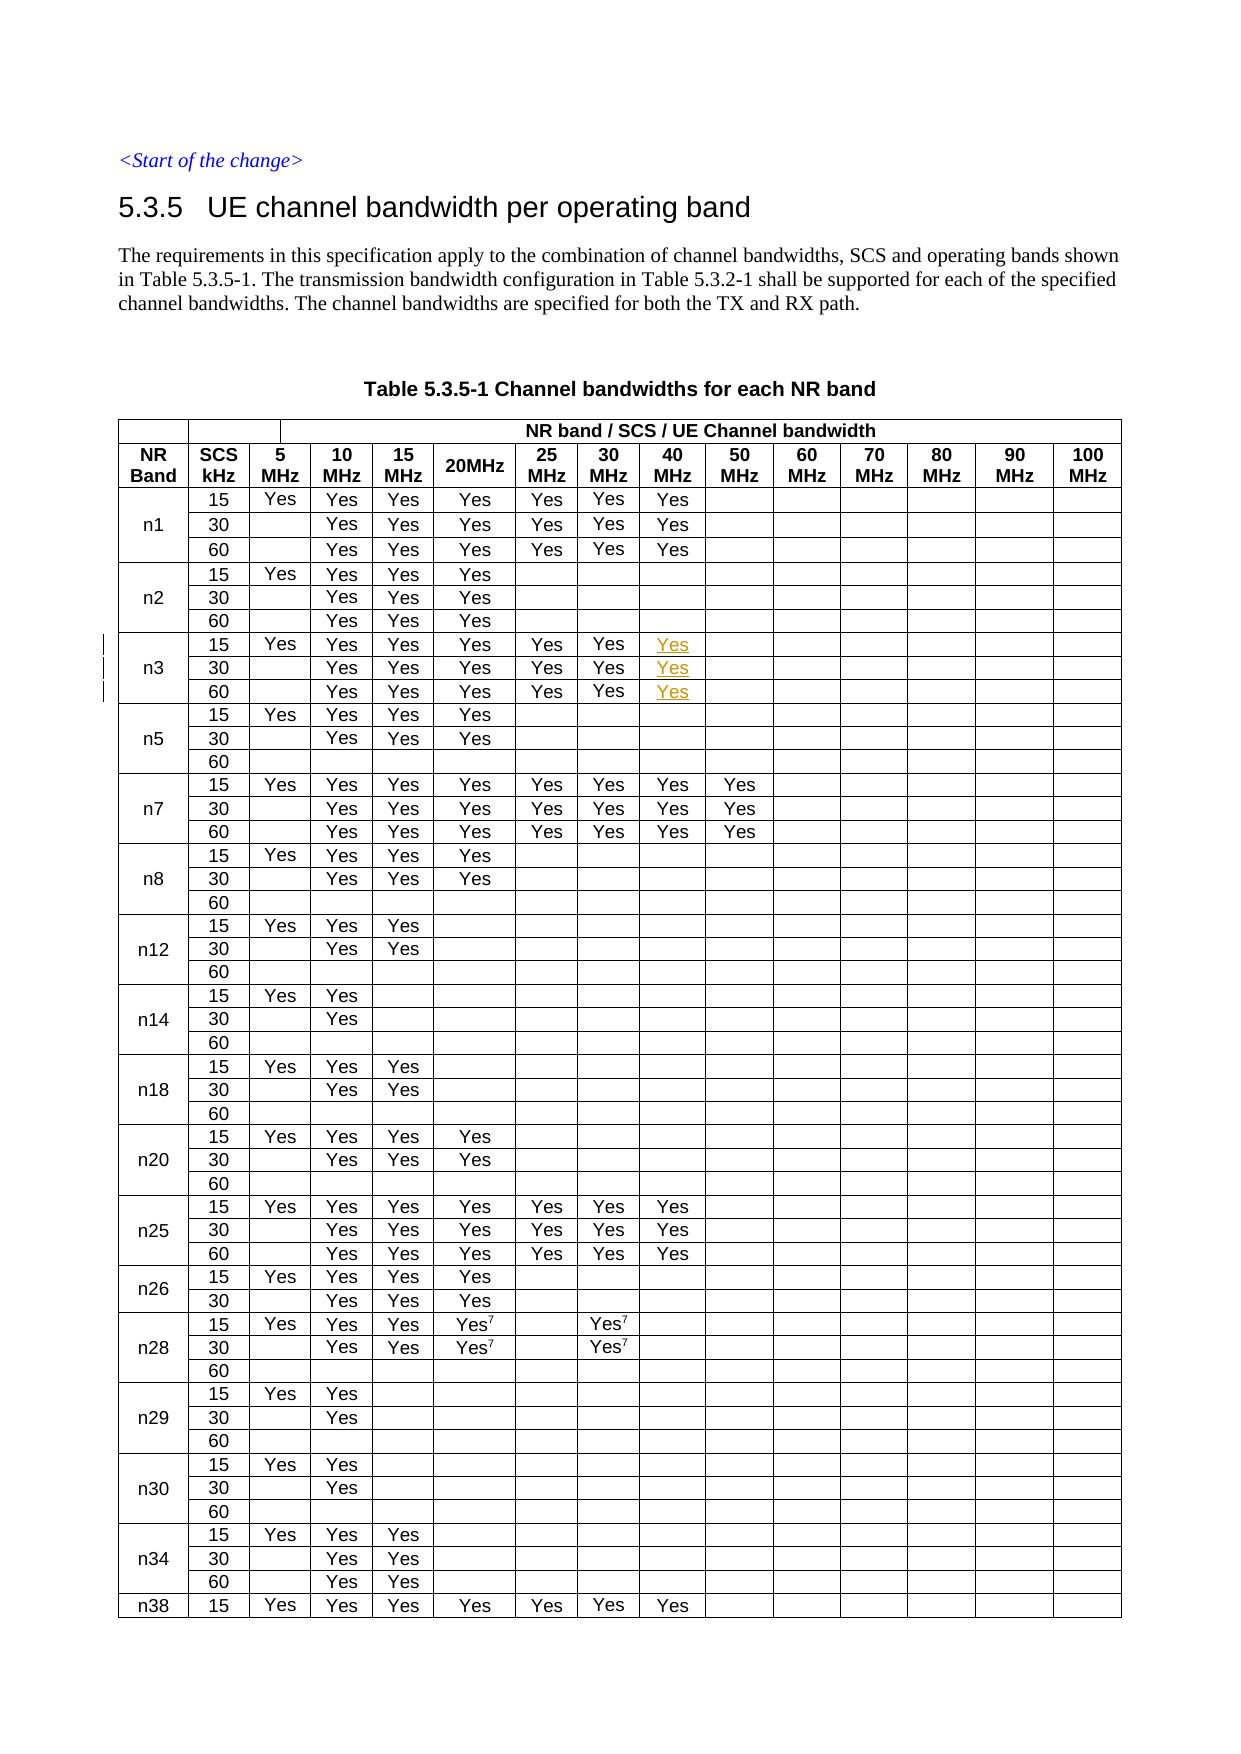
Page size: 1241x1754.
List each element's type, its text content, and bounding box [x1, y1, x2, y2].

table_cell [250, 1079, 310, 1101]
table_cell [578, 1055, 639, 1077]
table_cell [311, 1360, 372, 1382]
table_cell [841, 586, 907, 609]
table_cell [578, 1360, 639, 1382]
table_cell [841, 1079, 907, 1101]
table_cell [1054, 1055, 1121, 1077]
table_cell Yes [434, 774, 515, 796]
table_cell 30 [189, 1079, 249, 1101]
table_cell [640, 1500, 705, 1523]
table_cell 90 MHz [976, 444, 1053, 487]
table_cell n2 [119, 563, 188, 632]
table_cell [1054, 961, 1121, 984]
table_cell [373, 1102, 433, 1124]
table_cell [976, 1594, 1053, 1617]
table_cell [516, 1008, 577, 1031]
table_cell 60 MHz [774, 444, 840, 487]
table_cell [311, 750, 372, 773]
table_cell [250, 586, 310, 609]
table_cell [250, 727, 310, 749]
table_cell [976, 797, 1053, 820]
table_cell Yes [434, 680, 515, 702]
table_cell [640, 1032, 705, 1054]
table_cell Yes [373, 915, 433, 937]
table_cell Yes [311, 797, 372, 820]
table_cell [516, 1407, 577, 1429]
table_cell [578, 704, 639, 726]
table_cell Yes [250, 844, 310, 867]
table_cell [1054, 657, 1121, 679]
table_cell Yes [311, 1196, 372, 1218]
table_cell Yes [311, 1407, 372, 1429]
table_cell [373, 1407, 433, 1429]
table_cell Yes [516, 1594, 577, 1617]
table_cell [706, 657, 773, 679]
table_cell [841, 680, 907, 702]
table_cell [841, 1336, 907, 1359]
table_cell 15 [189, 563, 249, 585]
table_cell [1054, 1290, 1121, 1312]
table_cell [908, 1571, 975, 1593]
table_cell [841, 1172, 907, 1195]
table_cell [1054, 797, 1121, 820]
table_cell Yes [434, 563, 515, 585]
table_cell [976, 891, 1053, 913]
table_cell [976, 774, 1053, 796]
table_cell [706, 586, 773, 609]
table_cell [516, 1102, 577, 1124]
table_cell [706, 727, 773, 749]
table_cell Yes [311, 985, 372, 1007]
table_cell [250, 1149, 310, 1171]
table_cell [373, 961, 433, 984]
table_cell [250, 610, 310, 632]
table_cell [1054, 1336, 1121, 1359]
table_cell [908, 1547, 975, 1570]
table_cell Yes [250, 915, 310, 937]
table_cell [311, 1102, 372, 1124]
table_cell [1054, 1313, 1121, 1335]
table_cell [516, 1547, 577, 1570]
table_cell Yes [373, 727, 433, 749]
table_cell [841, 1594, 907, 1617]
table_cell [774, 1407, 840, 1429]
table_cell [1054, 488, 1121, 512]
table_cell [976, 1524, 1053, 1546]
table_cell [578, 1430, 639, 1452]
table_cell [516, 1454, 577, 1476]
table_cell Yes [311, 1290, 372, 1312]
table_cell Yes [434, 1243, 515, 1265]
table_cell n18 [119, 1055, 188, 1124]
table_cell [706, 1477, 773, 1499]
table_cell [908, 1172, 975, 1195]
table_cell [706, 1430, 773, 1452]
table_cell [976, 563, 1053, 585]
table_cell [841, 750, 907, 773]
table_cell [578, 1454, 639, 1476]
table_cell Yes [640, 488, 705, 512]
table_cell [841, 1032, 907, 1054]
table_cell [250, 1219, 310, 1242]
table_cell [434, 750, 515, 773]
table_cell Yes [578, 797, 639, 820]
table_cell Yes [373, 1055, 433, 1077]
table_cell [774, 1477, 840, 1499]
table_cell [1054, 727, 1121, 749]
table_cell [373, 1032, 433, 1054]
table_cell [706, 1196, 773, 1218]
table_cell Yes [434, 1149, 515, 1171]
table_cell [640, 680, 705, 702]
table_cell [434, 1055, 515, 1077]
table_cell Yes [250, 1125, 310, 1148]
table_cell [640, 1524, 705, 1546]
table_cell [908, 961, 975, 984]
table_cell [774, 1032, 840, 1054]
table_cell [640, 844, 705, 867]
table_cell [774, 915, 840, 937]
table_cell [578, 1571, 639, 1593]
table_cell [1054, 1430, 1121, 1452]
table_cell [434, 1360, 515, 1382]
table_cell Yes [516, 488, 577, 512]
table_cell [841, 1430, 907, 1452]
table_cell [976, 1571, 1053, 1593]
table_cell Yes [434, 633, 515, 656]
table_cell [774, 488, 840, 512]
table_cell [1054, 891, 1121, 913]
table_cell [976, 1125, 1053, 1148]
table_cell [908, 1383, 975, 1406]
table_cell Yes [311, 657, 372, 679]
table_cell n29 [119, 1383, 188, 1452]
table_cell [516, 563, 577, 585]
table_cell [706, 1219, 773, 1242]
table_cell [640, 704, 705, 726]
table_cell [774, 586, 840, 609]
table_cell [1054, 1500, 1121, 1523]
table_cell [1054, 915, 1121, 937]
table_header [189, 420, 280, 443]
table_cell [976, 1149, 1053, 1171]
table_cell [640, 1313, 705, 1335]
table_cell [841, 513, 907, 537]
table_cell 15 [189, 1055, 249, 1077]
table_cell [578, 844, 639, 867]
table_cell [1054, 680, 1121, 702]
table_cell Yes [250, 774, 310, 796]
table_cell [976, 1008, 1053, 1031]
table_cell Yes [516, 797, 577, 820]
table_cell [841, 563, 907, 585]
table_cell [250, 1477, 310, 1499]
table_cell Yes [250, 985, 310, 1007]
table_cell [774, 563, 840, 585]
table_cell [706, 513, 773, 537]
table_cell [774, 868, 840, 890]
table_cell [706, 750, 773, 773]
table_cell Yes [373, 680, 433, 702]
table_cell Yes [311, 563, 372, 585]
table_cell [434, 1500, 515, 1523]
table_cell Yes [516, 633, 577, 656]
table_cell Yes [706, 797, 773, 820]
table_cell Yes [373, 657, 433, 679]
table_cell [706, 1336, 773, 1359]
table_cell [578, 1032, 639, 1054]
table_cell [706, 1172, 773, 1195]
text Table 5.3.5-1 Channel bandwidths for each NR band [118, 377, 1122, 401]
table_cell [516, 1125, 577, 1148]
table_cell n20 [119, 1125, 188, 1195]
table_cell Yes [373, 563, 433, 585]
table_cell [774, 1454, 840, 1476]
table_cell Yes [373, 586, 433, 609]
table_cell [706, 538, 773, 562]
table_cell [908, 868, 975, 890]
table_cell Yes [578, 1594, 639, 1617]
table_cell [373, 1454, 433, 1476]
table_cell 30 [189, 1336, 249, 1359]
table_cell n12 [119, 915, 188, 984]
table_cell [1054, 704, 1121, 726]
text The requirements in this specification apply to the combination of channel bandwidths, SCS and operating bands shown in Table 5.3.5-1. The transmission bandwidth configuration in Table 5.3.2-1 shall be supported for each of the specified channel bandwidths. The channel bandwidths are specified for both the TX and RX path. [118, 243, 1122, 315]
table_cell [640, 1055, 705, 1077]
table_cell Yes [434, 821, 515, 843]
table_cell Yes [373, 1547, 433, 1570]
table_cell Yes [311, 821, 372, 843]
table_cell [908, 1430, 975, 1452]
table_cell [706, 1055, 773, 1077]
table_cell [774, 1219, 840, 1242]
table_cell 60 [189, 821, 249, 843]
table_cell [1054, 513, 1121, 537]
table_cell Yes [434, 1594, 515, 1617]
table_cell [908, 1125, 975, 1148]
table_cell [976, 633, 1053, 656]
table_cell [1054, 1454, 1121, 1476]
table_cell [373, 1360, 433, 1382]
table_cell [373, 1477, 433, 1499]
table_cell [908, 1266, 975, 1288]
table_cell [640, 1290, 705, 1312]
table_cell [908, 610, 975, 632]
table_cell 30 [189, 513, 249, 537]
table_cell Yes [311, 844, 372, 867]
table_cell [706, 1313, 773, 1335]
table_cell [841, 1383, 907, 1406]
table_cell [841, 1008, 907, 1031]
table_cell [774, 938, 840, 960]
table_cell 30 [189, 1008, 249, 1031]
table_cell [774, 633, 840, 656]
table_cell 40 MHz [640, 444, 705, 487]
table_cell [774, 1102, 840, 1124]
table_cell Yes [311, 1336, 372, 1359]
table_cell [434, 1383, 515, 1406]
table_cell [578, 1102, 639, 1124]
table_cell [841, 1290, 907, 1312]
table_cell [640, 915, 705, 937]
table_cell [434, 1032, 515, 1054]
table_cell [1054, 1407, 1121, 1429]
table_cell 70 MHz [841, 444, 907, 487]
table_cell 30 [189, 868, 249, 890]
table_cell [434, 1102, 515, 1124]
table_cell Yes [640, 1219, 705, 1242]
table_cell [774, 1196, 840, 1218]
table_cell [640, 1266, 705, 1288]
table_cell [250, 1032, 310, 1054]
table_cell [434, 1172, 515, 1195]
table_cell [373, 985, 433, 1007]
table_cell Yes7 [434, 1336, 515, 1359]
table_cell [1054, 633, 1121, 656]
table_cell [976, 868, 1053, 890]
table_cell [976, 1266, 1053, 1288]
table_cell [976, 727, 1053, 749]
table_cell [841, 538, 907, 562]
table_cell [250, 1172, 310, 1195]
table_cell [640, 938, 705, 960]
table_cell [250, 1290, 310, 1312]
table_cell [250, 1360, 310, 1382]
table_cell [976, 488, 1053, 512]
table_cell 30 [189, 586, 249, 609]
table_cell [1054, 538, 1121, 562]
table_cell [908, 1008, 975, 1031]
table_cell [976, 704, 1053, 726]
table_cell [640, 1547, 705, 1570]
table_cell [908, 586, 975, 609]
table_cell [976, 750, 1053, 773]
table_cell [976, 680, 1053, 702]
table_cell Yes [311, 704, 372, 726]
table_cell 60 [189, 610, 249, 632]
table_cell n25 [119, 1196, 188, 1265]
table_cell [1054, 938, 1121, 960]
table_cell [250, 821, 310, 843]
table_cell Yes [311, 868, 372, 890]
table_cell [841, 797, 907, 820]
table_cell 60 [189, 1243, 249, 1265]
table_cell Yes [311, 938, 372, 960]
table_cell [774, 680, 840, 702]
table_cell [516, 704, 577, 726]
table_cell [373, 1383, 433, 1406]
table_cell Yes [516, 657, 577, 679]
table_cell Yes [373, 1266, 433, 1288]
table_cell Yes [434, 844, 515, 867]
table_cell [908, 915, 975, 937]
table_cell [841, 1149, 907, 1171]
table_cell Yes [434, 727, 515, 749]
table_cell [706, 1524, 773, 1546]
table_cell 15 [189, 1196, 249, 1218]
table_cell 15 [189, 1125, 249, 1148]
table_cell Yes [311, 586, 372, 609]
table_cell [250, 891, 310, 913]
table_cell n5 [119, 704, 188, 773]
table_cell [578, 727, 639, 749]
table_cell [976, 1477, 1053, 1499]
table_cell Yes [311, 1243, 372, 1265]
table_cell [516, 750, 577, 773]
table_cell Yes [311, 1383, 372, 1406]
table_cell [774, 1290, 840, 1312]
table_cell Yes [706, 821, 773, 843]
table_cell [250, 868, 310, 890]
table_cell 30 [189, 1290, 249, 1312]
table_cell [774, 844, 840, 867]
table_cell 60 [189, 1500, 249, 1523]
table_cell [774, 1500, 840, 1523]
table_cell [976, 586, 1053, 609]
table_cell 60 [189, 891, 249, 913]
table_cell [516, 915, 577, 937]
table_cell [1054, 1547, 1121, 1570]
table_cell [841, 1407, 907, 1429]
table_cell [976, 1313, 1053, 1335]
table_cell 60 [189, 1360, 249, 1382]
table_cell [640, 727, 705, 749]
text <Start of the change> [118, 148, 1122, 172]
table_cell [516, 1430, 577, 1452]
table_cell [1054, 1477, 1121, 1499]
table_cell [774, 1571, 840, 1593]
table_cell [841, 1196, 907, 1218]
table_cell 30 [189, 727, 249, 749]
table_cell [841, 704, 907, 726]
table_cell 25 MHz [516, 444, 577, 487]
table_cell Yes [373, 821, 433, 843]
table_cell Yes [250, 1383, 310, 1406]
table_cell Yes [311, 1219, 372, 1242]
table_cell [578, 586, 639, 609]
table_cell [774, 1008, 840, 1031]
table_cell Yes [434, 657, 515, 679]
table_cell Yes [578, 1243, 639, 1265]
table_cell [434, 1454, 515, 1476]
table_cell 60 [189, 961, 249, 984]
table_cell [640, 1360, 705, 1382]
table_cell n38 [119, 1594, 188, 1617]
table_cell Yes [578, 633, 639, 656]
table_cell Yes [373, 1243, 433, 1265]
table_cell [706, 938, 773, 960]
table_cell Yes [434, 1219, 515, 1242]
table_cell [774, 1079, 840, 1101]
table_cell [841, 1102, 907, 1124]
table_cell [516, 1172, 577, 1195]
table_cell Yes [311, 488, 372, 512]
table_cell [908, 844, 975, 867]
table_cell Yes [516, 1196, 577, 1218]
table_cell [706, 1243, 773, 1265]
table_cell [250, 1102, 310, 1124]
table_cell [578, 1008, 639, 1031]
table_cell Yes [311, 1524, 372, 1546]
table_cell Yes [434, 1196, 515, 1218]
table_cell [434, 1477, 515, 1499]
subtitle 5.3.5 UE channel bandwidth per operating band [118, 191, 1122, 224]
table_cell [434, 1547, 515, 1570]
table_cell [250, 680, 310, 702]
table_cell [908, 1196, 975, 1218]
table_cell Yes [311, 1313, 372, 1335]
table_cell [908, 750, 975, 773]
table_cell [311, 1172, 372, 1195]
table_cell [706, 1102, 773, 1124]
table_cell [1054, 1360, 1121, 1382]
table_cell [1054, 1196, 1121, 1218]
table_cell [706, 1594, 773, 1617]
table_cell Yes [640, 513, 705, 537]
table_cell Yes [434, 610, 515, 632]
table_cell [908, 797, 975, 820]
table_cell [578, 1477, 639, 1499]
table_cell [706, 891, 773, 913]
table_cell [976, 1407, 1053, 1429]
table_cell Yes [373, 704, 433, 726]
table_header NR band / SCS / UE Channel bandwidth [281, 420, 1121, 443]
table_cell [578, 891, 639, 913]
table_cell 30 [189, 1149, 249, 1171]
table_cell [908, 1454, 975, 1476]
table_cell 60 [189, 750, 249, 773]
table_cell [373, 750, 433, 773]
table_cell [1054, 1594, 1121, 1617]
table_cell [774, 1243, 840, 1265]
table_cell [841, 1266, 907, 1288]
table_cell Yes [578, 538, 639, 562]
table_cell 30 [189, 797, 249, 820]
table_cell Yes [373, 1219, 433, 1242]
table_cell [841, 727, 907, 749]
table_cell [578, 1407, 639, 1429]
table_cell Yes [373, 538, 433, 562]
table_cell [976, 938, 1053, 960]
table_cell 30 MHz [578, 444, 639, 487]
table_cell [1054, 844, 1121, 867]
table_cell Yes7 [434, 1313, 515, 1335]
table_cell Yes [640, 774, 705, 796]
table_cell Yes [578, 657, 639, 679]
table_cell [774, 538, 840, 562]
table_cell [1054, 1383, 1121, 1406]
table_cell [311, 1032, 372, 1054]
table_cell [640, 1336, 705, 1359]
table_cell [706, 1149, 773, 1171]
table_cell [841, 915, 907, 937]
table_cell [908, 1032, 975, 1054]
table_cell Yes [250, 1196, 310, 1218]
table_cell [908, 1219, 975, 1242]
table_cell [640, 961, 705, 984]
table_cell 20MHz [434, 444, 515, 487]
table_cell Yes [578, 513, 639, 537]
table_cell [640, 657, 705, 679]
table_cell [516, 844, 577, 867]
table_cell [516, 1313, 577, 1335]
table_cell [578, 563, 639, 585]
table_cell Yes [516, 774, 577, 796]
table_cell [774, 1360, 840, 1382]
table_cell [774, 1336, 840, 1359]
table_cell [250, 1243, 310, 1265]
table_cell [841, 1360, 907, 1382]
table_cell [976, 1032, 1053, 1054]
table_cell [841, 938, 907, 960]
table_cell [841, 1219, 907, 1242]
table_cell [976, 1243, 1053, 1265]
table_cell Yes [578, 821, 639, 843]
table_cell Yes [311, 538, 372, 562]
table_cell Yes [434, 1266, 515, 1288]
table_cell [908, 985, 975, 1007]
table_cell Yes [640, 797, 705, 820]
table_cell Yes [373, 1196, 433, 1218]
table_cell [706, 1079, 773, 1101]
table_cell [976, 1055, 1053, 1077]
table_cell [311, 961, 372, 984]
table_cell [516, 1383, 577, 1406]
table_cell [516, 1055, 577, 1077]
table_cell [578, 868, 639, 890]
table_cell [1054, 1008, 1121, 1031]
table_cell [250, 750, 310, 773]
table_cell [250, 797, 310, 820]
table_cell [706, 704, 773, 726]
table_cell Yes [373, 1524, 433, 1546]
table_cell Yes [373, 1313, 433, 1335]
table_cell Yes [373, 1290, 433, 1312]
table_cell [578, 985, 639, 1007]
table_cell [516, 1266, 577, 1288]
table_cell [250, 1407, 310, 1429]
table_cell Yes [640, 1594, 705, 1617]
table_cell [706, 563, 773, 585]
table_cell Yes [516, 680, 577, 702]
table_cell Yes [250, 1454, 310, 1476]
table_cell 10 MHz [311, 444, 372, 487]
table_cell [434, 1524, 515, 1546]
table_cell n14 [119, 985, 188, 1054]
table_cell [908, 704, 975, 726]
table_cell Yes [373, 633, 433, 656]
table_cell [706, 1500, 773, 1523]
table_cell n1 [119, 488, 188, 562]
table_cell [841, 1547, 907, 1570]
table_cell [516, 938, 577, 960]
table_cell [578, 1172, 639, 1195]
table_cell [434, 961, 515, 984]
table_cell SCS kHz [189, 444, 249, 487]
table_cell [774, 774, 840, 796]
table_cell [908, 1313, 975, 1335]
table_cell [706, 844, 773, 867]
table_cell Yes [578, 488, 639, 512]
table_cell Yes [311, 1547, 372, 1570]
table_cell Yes [516, 1243, 577, 1265]
table_cell n8 [119, 844, 188, 913]
table_cell [841, 961, 907, 984]
table_cell Yes [373, 1125, 433, 1148]
table_cell 30 [189, 657, 249, 679]
table_cell [434, 891, 515, 913]
table_cell 30 [189, 1407, 249, 1429]
table_cell [774, 657, 840, 679]
table_cell Yes [516, 538, 577, 562]
table_cell Yes [250, 1055, 310, 1077]
table_cell 15 [189, 1266, 249, 1288]
table_cell [1054, 1125, 1121, 1148]
table_cell Yes [250, 1594, 310, 1617]
table_cell 15 [189, 915, 249, 937]
table_cell [774, 797, 840, 820]
table_cell Yes [311, 513, 372, 537]
table_cell [774, 1594, 840, 1617]
table_cell [908, 1407, 975, 1429]
table_cell [1054, 1102, 1121, 1124]
table_header [119, 420, 188, 443]
table_cell n30 [119, 1454, 188, 1523]
table_cell [908, 1079, 975, 1101]
table_cell [640, 1571, 705, 1593]
table_cell [976, 513, 1053, 537]
table_cell 50 MHz [706, 444, 773, 487]
table_cell [516, 985, 577, 1007]
table_cell [640, 1407, 705, 1429]
table_cell [640, 1008, 705, 1031]
table_cell Yes [250, 1524, 310, 1546]
table_cell [841, 1125, 907, 1148]
table_cell 30 [189, 1547, 249, 1570]
table_cell [516, 1079, 577, 1101]
table_cell [841, 1524, 907, 1546]
table_cell [250, 1008, 310, 1031]
table_cell [516, 1032, 577, 1054]
table_cell [706, 985, 773, 1007]
table_cell [516, 1524, 577, 1546]
table_cell [908, 1360, 975, 1382]
table_cell [640, 1454, 705, 1476]
table_cell [976, 1360, 1053, 1382]
table_cell [841, 633, 907, 656]
table_cell 60 [189, 1102, 249, 1124]
table_cell [640, 868, 705, 890]
table_cell [908, 513, 975, 537]
table_cell [1054, 586, 1121, 609]
table_cell Yes [706, 774, 773, 796]
table_cell [373, 891, 433, 913]
table_cell [578, 1383, 639, 1406]
table_cell Yes [250, 1313, 310, 1335]
table_cell [976, 1454, 1053, 1476]
table_cell 15 [189, 844, 249, 867]
table_cell [774, 1313, 840, 1335]
table_cell Yes [311, 1266, 372, 1288]
table_cell 5 MHz [250, 444, 310, 487]
table_cell [434, 938, 515, 960]
table_cell [976, 1079, 1053, 1101]
table_cell [976, 538, 1053, 562]
table_cell [434, 1571, 515, 1593]
table_cell Yes [311, 1079, 372, 1101]
table_cell [1054, 1524, 1121, 1546]
table_cell Yes [311, 610, 372, 632]
table_cell 15 [189, 1524, 249, 1546]
table_cell Yes [516, 513, 577, 537]
table_cell Yes [578, 774, 639, 796]
table_cell [516, 868, 577, 890]
table_cell 15 [189, 704, 249, 726]
table_cell [373, 1008, 433, 1031]
table_cell [640, 1102, 705, 1124]
table_cell Yes7 [578, 1336, 639, 1359]
table_cell 15 [189, 774, 249, 796]
table_cell [908, 633, 975, 656]
table_cell 15 [189, 1383, 249, 1406]
table_cell [516, 1477, 577, 1499]
table_cell [1054, 1079, 1121, 1101]
table_cell Yes [311, 1149, 372, 1171]
table_cell [774, 1266, 840, 1288]
table_cell 100 MHz [1054, 444, 1121, 487]
table_cell Yes [373, 513, 433, 537]
table_cell [434, 1407, 515, 1429]
table_cell [908, 1243, 975, 1265]
table_cell Yes [640, 1243, 705, 1265]
table_cell [640, 1079, 705, 1101]
table_cell [578, 961, 639, 984]
table_cell [250, 1547, 310, 1570]
table_cell [774, 610, 840, 632]
table_cell [841, 985, 907, 1007]
table_cell [841, 774, 907, 796]
table_cell [578, 1266, 639, 1288]
table_cell Yes [434, 513, 515, 537]
table_cell Yes [373, 1594, 433, 1617]
table_cell Yes [373, 488, 433, 512]
table_cell [976, 657, 1053, 679]
table_cell [841, 891, 907, 913]
table_cell [976, 985, 1053, 1007]
table_cell Yes [311, 633, 372, 656]
table_cell [434, 1079, 515, 1101]
table_cell [640, 586, 705, 609]
table_cell [250, 513, 310, 537]
table_cell [250, 1430, 310, 1452]
table_cell [908, 1336, 975, 1359]
table_cell [774, 1524, 840, 1546]
table_cell [1054, 821, 1121, 843]
table_cell [976, 610, 1053, 632]
table_cell Yes [434, 797, 515, 820]
table_cell [516, 891, 577, 913]
table_cell [774, 704, 840, 726]
table_cell [841, 1243, 907, 1265]
table_cell [578, 1125, 639, 1148]
table_cell [516, 1336, 577, 1359]
table_cell [908, 1102, 975, 1124]
table_cell 60 [189, 1571, 249, 1593]
table_cell [578, 750, 639, 773]
table_cell [250, 657, 310, 679]
table_cell [640, 1125, 705, 1148]
table_cell 30 [189, 1477, 249, 1499]
table_cell [908, 821, 975, 843]
table_cell [841, 1454, 907, 1476]
table_cell [640, 1172, 705, 1195]
table_cell [706, 1032, 773, 1054]
table_cell [578, 915, 639, 937]
table_cell [976, 1547, 1053, 1570]
table_cell [774, 1055, 840, 1077]
table_cell Yes [373, 868, 433, 890]
table_cell [706, 1454, 773, 1476]
table_cell Yes [311, 915, 372, 937]
table_cell [841, 610, 907, 632]
table_cell [976, 1336, 1053, 1359]
table_cell [1054, 1032, 1121, 1054]
table_cell [640, 1383, 705, 1406]
table_cell [706, 1407, 773, 1429]
table_cell Yes [250, 563, 310, 585]
table_cell [976, 1196, 1053, 1218]
table_cell [578, 610, 639, 632]
table_cell [516, 1500, 577, 1523]
table_cell [516, 727, 577, 749]
table_cell n7 [119, 774, 188, 843]
table_cell [434, 1430, 515, 1452]
table_cell 15 [189, 488, 249, 512]
table_cell Yes [373, 774, 433, 796]
table_cell [774, 1430, 840, 1452]
table_cell [976, 844, 1053, 867]
table_cell Yes [640, 1196, 705, 1218]
table_cell Yes [434, 488, 515, 512]
table_cell [774, 1125, 840, 1148]
table_cell [908, 680, 975, 702]
table_cell [640, 891, 705, 913]
table_cell [706, 610, 773, 632]
table_cell Yes [373, 844, 433, 867]
table_cell Yes [578, 680, 639, 702]
table_cell Yes [250, 488, 310, 512]
table_cell 30 [189, 938, 249, 960]
table_cell [774, 961, 840, 984]
table_cell Yes [311, 1125, 372, 1148]
table_cell Yes [373, 1079, 433, 1101]
table_cell [841, 1055, 907, 1077]
table_cell [516, 610, 577, 632]
table_cell Yes [640, 538, 705, 562]
table_cell [908, 727, 975, 749]
table_cell Yes [311, 774, 372, 796]
table_cell [976, 821, 1053, 843]
table_cell [774, 891, 840, 913]
table_cell n28 [119, 1313, 188, 1382]
table_cell 60 [189, 1172, 249, 1195]
table_cell [706, 1360, 773, 1382]
table_cell [908, 1524, 975, 1546]
table_cell [908, 563, 975, 585]
table_cell 60 [189, 680, 249, 702]
table_cell [908, 938, 975, 960]
table_cell [976, 1290, 1053, 1312]
table_cell 30 [189, 1219, 249, 1242]
table_cell Yes [516, 821, 577, 843]
table_cell [578, 1500, 639, 1523]
table_cell [516, 586, 577, 609]
table_cell [706, 961, 773, 984]
table_cell [311, 891, 372, 913]
table_cell [774, 1149, 840, 1171]
table_cell [250, 1500, 310, 1523]
table_cell [516, 1571, 577, 1593]
table_cell 80 MHz [908, 444, 975, 487]
table_cell Yes [311, 1454, 372, 1476]
table_cell [976, 1383, 1053, 1406]
table_cell Yes [250, 1266, 310, 1288]
table_cell 60 [189, 538, 249, 562]
table_cell [774, 1383, 840, 1406]
table_cell [1054, 1219, 1121, 1242]
table_cell [373, 1172, 433, 1195]
table_cell [1054, 563, 1121, 585]
table_cell [1054, 1266, 1121, 1288]
table_cell [640, 563, 705, 585]
table_cell [841, 1477, 907, 1499]
table_cell [640, 1477, 705, 1499]
table_cell [434, 915, 515, 937]
table_cell Yes [311, 1477, 372, 1499]
table_cell Yes [311, 680, 372, 702]
table_cell Yes [578, 1219, 639, 1242]
table_cell [640, 1430, 705, 1452]
table_cell [640, 750, 705, 773]
table_cell [976, 1172, 1053, 1195]
table_cell [908, 774, 975, 796]
table_cell 15 [189, 633, 249, 656]
table_cell [706, 1290, 773, 1312]
table_cell Yes [578, 1196, 639, 1218]
table_cell [976, 1500, 1053, 1523]
table_cell Yes [434, 868, 515, 890]
table_cell [841, 1571, 907, 1593]
table_cell [706, 1008, 773, 1031]
table_cell [774, 821, 840, 843]
table_cell [908, 1055, 975, 1077]
table_cell [774, 727, 840, 749]
table_cell [706, 1383, 773, 1406]
table_cell [250, 538, 310, 562]
table_cell [578, 1149, 639, 1171]
table_cell [311, 1430, 372, 1452]
table_cell Yes [250, 633, 310, 656]
table_cell [706, 633, 773, 656]
table_cell [516, 1149, 577, 1171]
table_cell Yes7 [578, 1313, 639, 1335]
table_cell [706, 1266, 773, 1288]
table_cell [841, 868, 907, 890]
table_cell [578, 1290, 639, 1312]
table_cell [1054, 1172, 1121, 1195]
table_cell [640, 1149, 705, 1171]
table_cell [706, 915, 773, 937]
table_cell [976, 1219, 1053, 1242]
table_cell [774, 1172, 840, 1195]
table_cell [250, 938, 310, 960]
table_cell [311, 1500, 372, 1523]
table_cell [706, 680, 773, 702]
table_cell [706, 488, 773, 512]
table_cell [250, 961, 310, 984]
table_cell [578, 1524, 639, 1546]
table_cell Yes [311, 1594, 372, 1617]
table_cell Yes [434, 1290, 515, 1312]
table_cell [976, 1430, 1053, 1452]
table_cell Yes [373, 1149, 433, 1171]
table_cell [908, 891, 975, 913]
table_cell [774, 750, 840, 773]
table_cell [250, 1336, 310, 1359]
table_cell Yes [311, 1008, 372, 1031]
table_cell 15 [189, 1454, 249, 1476]
table_cell [774, 985, 840, 1007]
table_cell Yes [373, 797, 433, 820]
table_cell [516, 961, 577, 984]
table_cell [976, 961, 1053, 984]
table_cell [516, 1360, 577, 1382]
table_cell 60 [189, 1430, 249, 1452]
table_cell [1054, 985, 1121, 1007]
table_cell [1054, 1571, 1121, 1593]
table_cell [1054, 774, 1121, 796]
table_cell Yes [373, 1571, 433, 1593]
table_cell n34 [119, 1524, 188, 1593]
table_cell [434, 1008, 515, 1031]
table_cell [841, 1500, 907, 1523]
table_cell 15 [189, 1313, 249, 1335]
table_cell [774, 513, 840, 537]
table_cell [841, 657, 907, 679]
table_cell [908, 488, 975, 512]
table_cell Yes [373, 1336, 433, 1359]
table_cell Yes [250, 704, 310, 726]
table_cell Yes [373, 610, 433, 632]
table_cell [434, 985, 515, 1007]
table_cell [908, 1290, 975, 1312]
table_cell 60 [189, 1032, 249, 1054]
table_cell [578, 938, 639, 960]
table_cell Yes [640, 821, 705, 843]
table_cell 15 [189, 1594, 249, 1617]
table_cell [1054, 868, 1121, 890]
table_cell [841, 821, 907, 843]
table_cell [706, 1547, 773, 1570]
table_cell 15 [189, 985, 249, 1007]
table_cell [706, 1571, 773, 1593]
table_cell Yes [311, 1571, 372, 1593]
table_cell Yes [434, 538, 515, 562]
table_cell n26 [119, 1266, 188, 1312]
table_cell [908, 657, 975, 679]
table_cell [640, 633, 705, 656]
table_cell Yes [516, 1219, 577, 1242]
table_cell [373, 1430, 433, 1452]
table_cell Yes [434, 704, 515, 726]
table_cell Yes [434, 1125, 515, 1148]
table_cell [841, 488, 907, 512]
table_cell [774, 1547, 840, 1570]
table_cell [640, 610, 705, 632]
table_cell [1054, 750, 1121, 773]
table_cell [908, 538, 975, 562]
table_cell [706, 868, 773, 890]
table_cell Yes [434, 586, 515, 609]
table_cell Yes [373, 938, 433, 960]
table_cell Yes [311, 1055, 372, 1077]
table_cell [976, 1102, 1053, 1124]
table_cell [908, 1149, 975, 1171]
table_cell [1054, 610, 1121, 632]
table_cell [908, 1477, 975, 1499]
table_cell [373, 1500, 433, 1523]
table_cell [250, 1571, 310, 1593]
table_cell [578, 1547, 639, 1570]
table_cell [1054, 1149, 1121, 1171]
table_cell [640, 985, 705, 1007]
table_cell [706, 1125, 773, 1148]
table_cell [841, 1313, 907, 1335]
table_cell [908, 1500, 975, 1523]
table_cell [976, 915, 1053, 937]
table_cell n3 [119, 633, 188, 702]
table_cell [578, 1079, 639, 1101]
table_cell [516, 1290, 577, 1312]
table_cell 15 MHz [373, 444, 433, 487]
table_cell NR Band [119, 444, 188, 487]
table_cell [908, 1594, 975, 1617]
table_cell [841, 844, 907, 867]
table_cell Yes [311, 727, 372, 749]
table_cell [1054, 1243, 1121, 1265]
